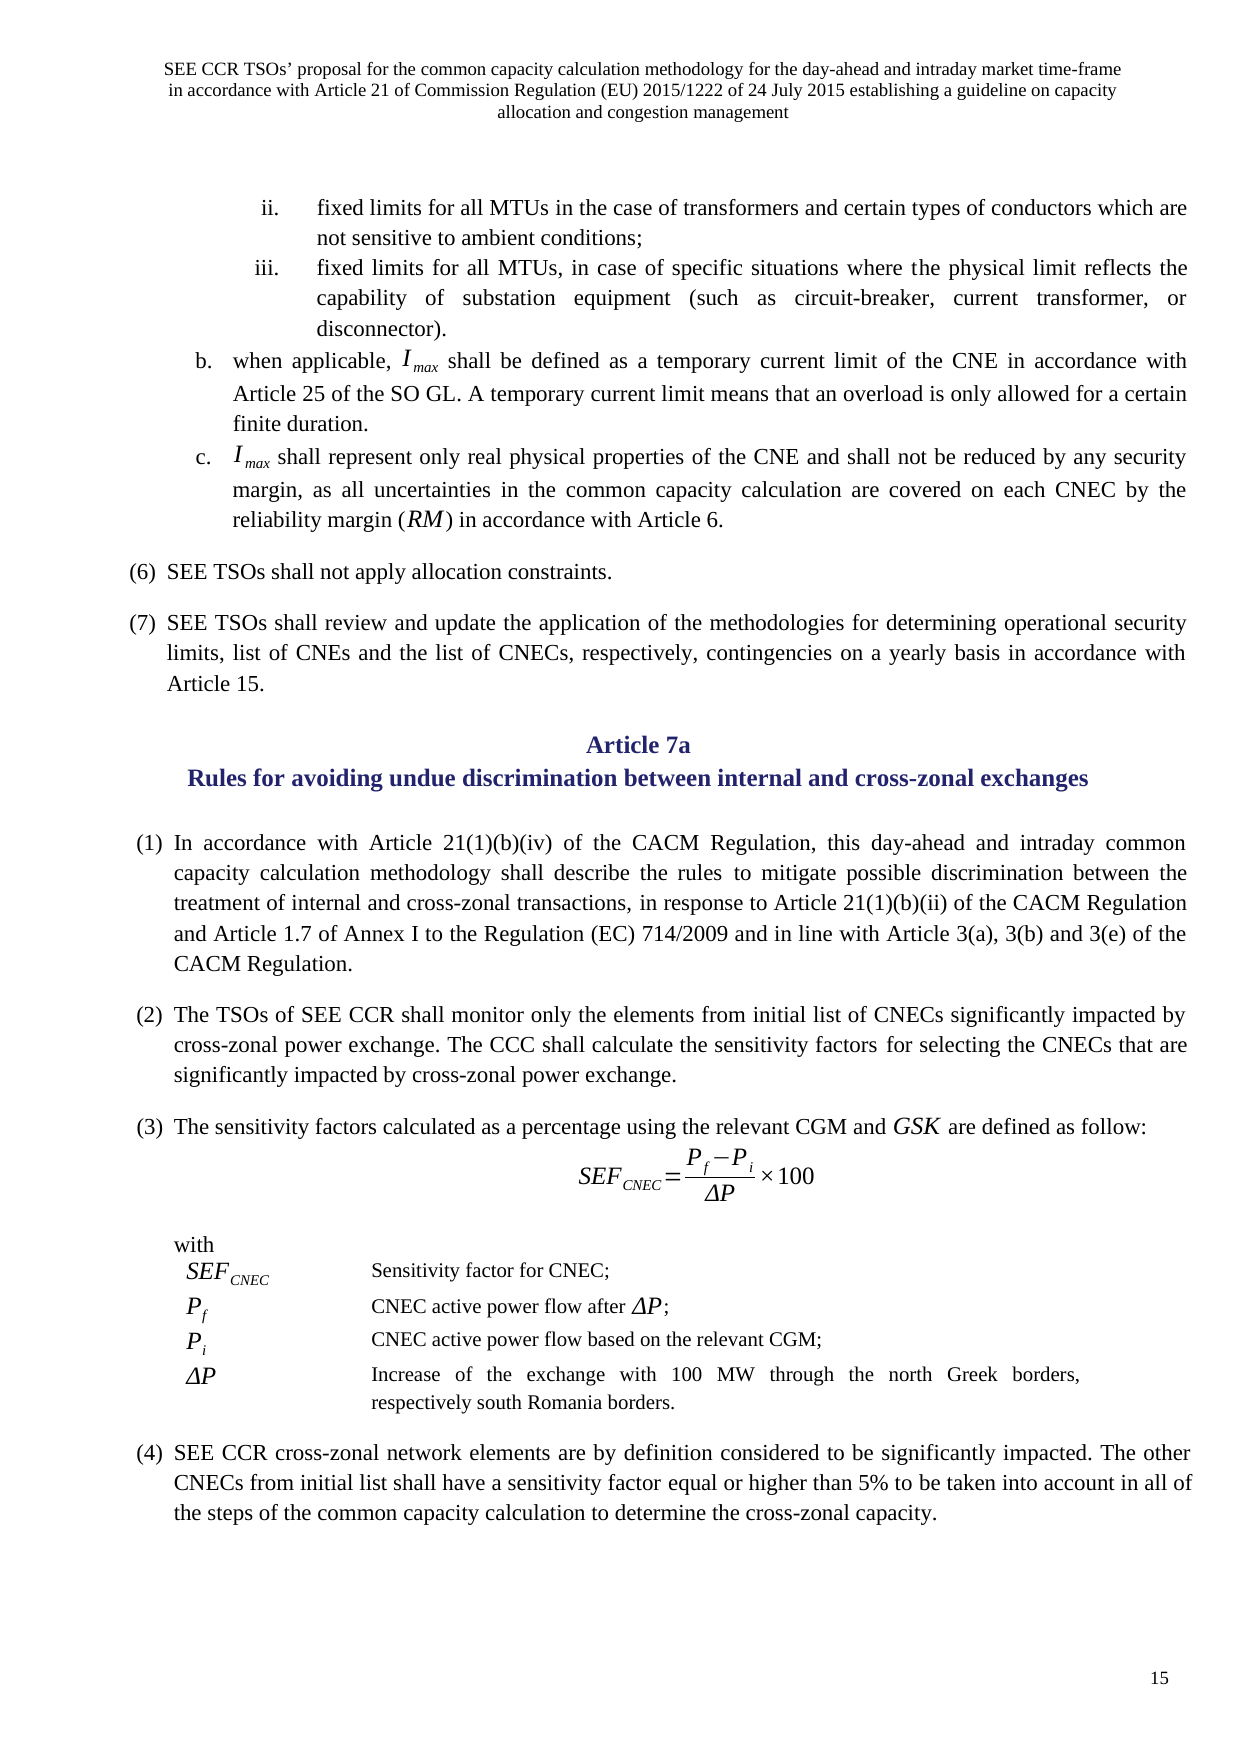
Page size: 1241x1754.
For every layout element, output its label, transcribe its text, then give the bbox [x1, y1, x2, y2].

list shall represent only real physical properties of the CNE and shall not be reduced by any security margin, as all uncertainties in the common capacity calculation are covered on each CNEC by the reliability margin () in accordance with Article 6. [195, 440, 1188, 533]
table_cell [185, 1328, 360, 1362]
list The sensitivity factors calculated as a percentage using the relevant CGM and are defined as follow: [136, 1112, 1188, 1140]
table_header Sensitivity factor for CNEC; [360, 1258, 1092, 1292]
table_cell [185, 1362, 360, 1418]
title Rules for avoiding undue discrimination between internal and cross-zonal exchanges [177, 763, 1099, 792]
table_header [185, 1258, 360, 1292]
list SEE TSOs shall not apply allocation constraints. [129, 558, 1188, 584]
list when applicable, shall be defined as a temporary current limit of the CNE in accordance with Article 25 of the SO GL. A temporary current limit means that an overload is only allowed for a certain finite duration. [195, 345, 1188, 437]
list fixed limits for all MTUs, in case of specific situations where the physical limit reflects the capability of substation equipment (such as circuit-breaker, current transformer, or disconnector). [279, 254, 1188, 341]
table_cell CNEC active power flow based on the relevant CGM; [360, 1328, 1092, 1362]
list SEE TSOs shall review and update the application of the methodologies for determining operational security limits, list of CNEs and the list of CNECs, respectively, contingencies on a yearly basis in accordance with Article 15. [129, 609, 1188, 696]
list In accordance with Article 21(1)(b)(iv) of the CACM Regulation, this day-ahead and intraday common capacity calculation methodology shall describe the rules to mitigate possible discrimination between the treatment of internal and cross-zonal transactions, in response to Article 21(1)(b)(ii) of the CACM Regulation and Article 1.7 of Annex I to the Regulation (EC) 714/2009 and in line with Article 3(a), 3(b) and 3(e) of the CACM Regulation. [136, 829, 1188, 976]
table_cell CNEC active power flow after ; [360, 1293, 1092, 1327]
title Article 7a [177, 730, 1099, 759]
list SEE CCR cross-zonal network elements are by definition considered to be significantly impacted. The other CNECs from initial list shall have a sensitivity factor equal or higher than 5% to be taken into account in all of the steps of the common capacity calculation to determine the cross-zonal capacity. [136, 1439, 1193, 1525]
list The TSOs of SEE CCR shall monitor only the elements from initial list of CNECs significantly impacted by cross-zonal power exchange. The CCC shall calculate the sensitivity factors for selecting the CNECs that are significantly impacted by cross-zonal power exchange. [136, 1001, 1188, 1088]
text with [173, 1231, 1188, 1258]
list fixed limits for all MTUs in the case of transformers and certain types of conductors which are not sensitive to ambient conditions; [279, 194, 1188, 250]
table_cell [185, 1293, 360, 1327]
table_cell Increase of the exchange with 100 MW through the north Greek borders, respectively south Romania borders. [360, 1362, 1092, 1418]
